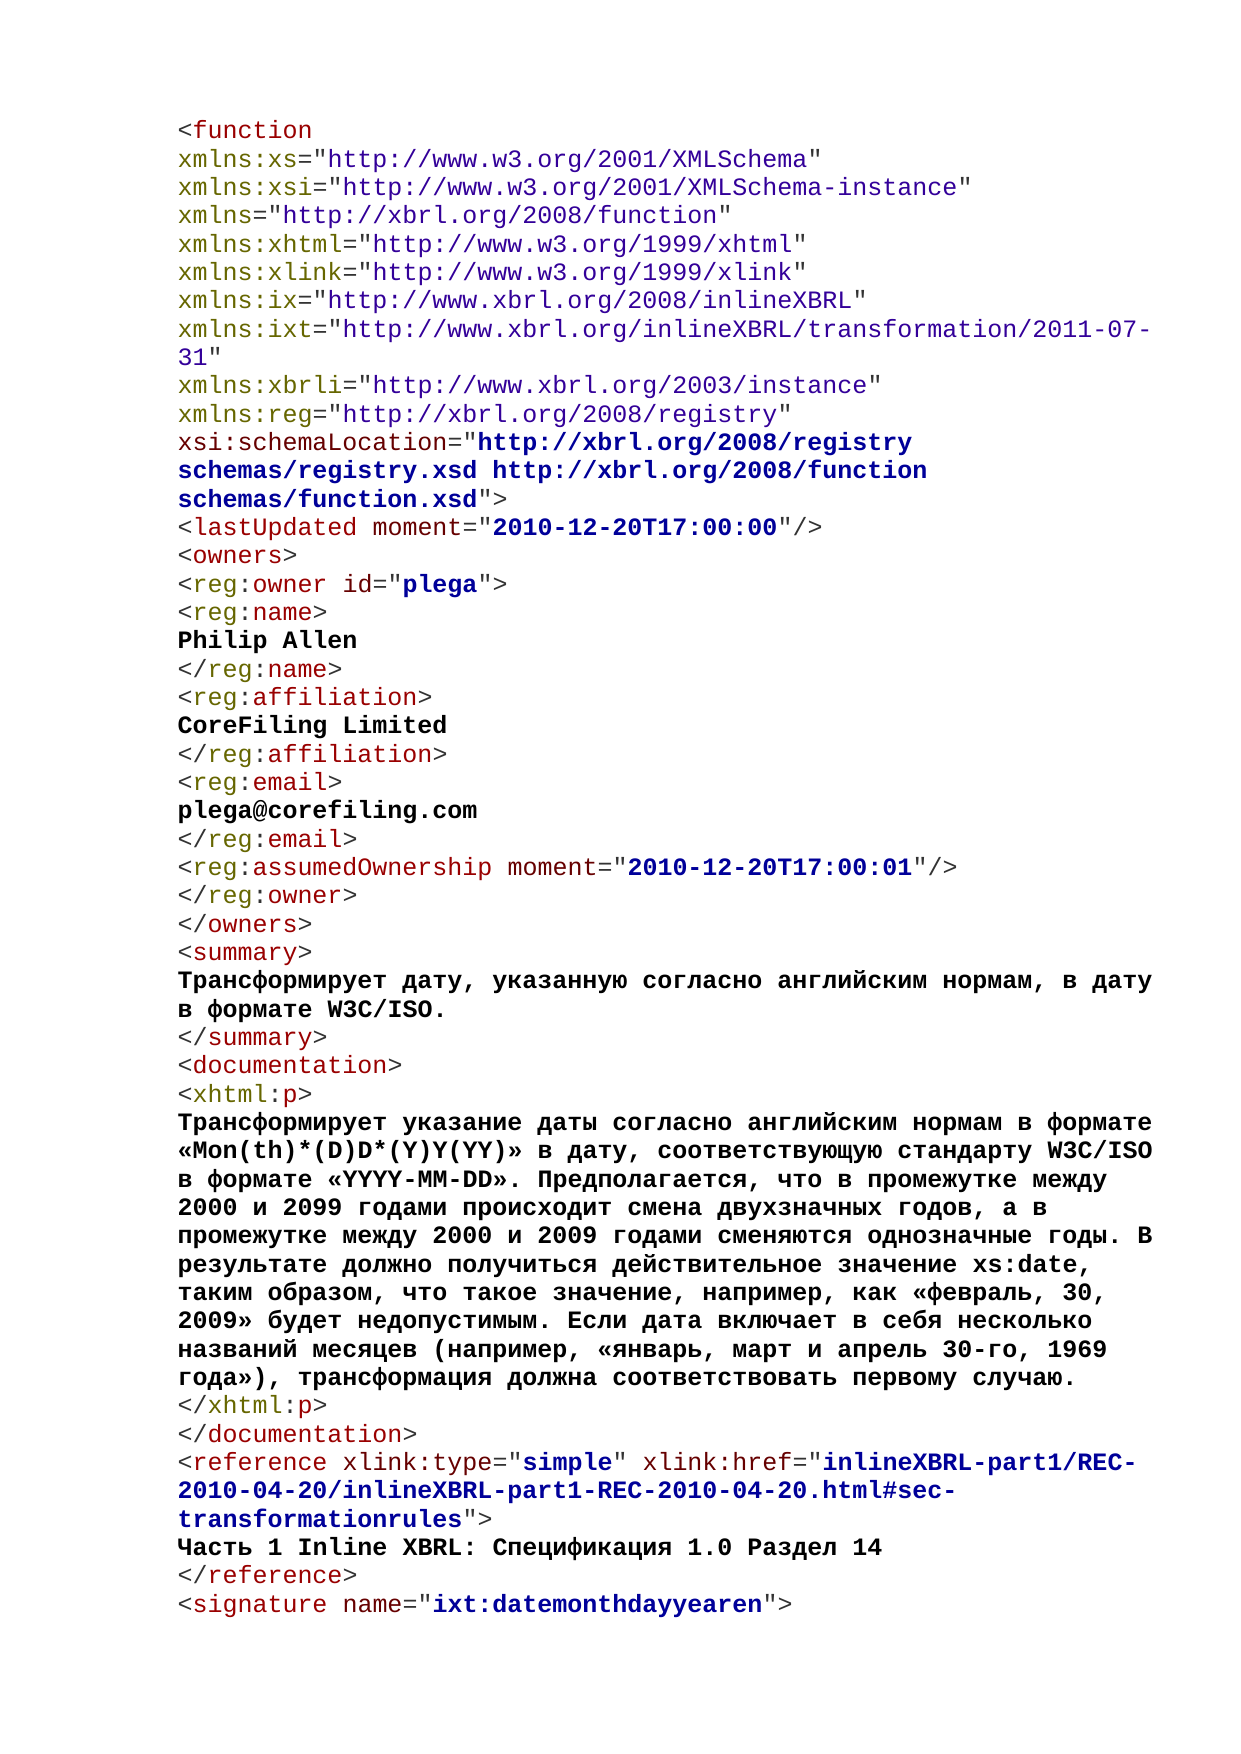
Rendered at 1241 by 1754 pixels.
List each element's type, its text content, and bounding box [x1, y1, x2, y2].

text <reg:name> [177, 600, 1181, 628]
text <reference xlink:type="simple" xlink:href="inlineXBRL-part1/REC-2010-04-20/inlineXBRL-part1-REC-2010-04-20.html#sec-transformationrules"> [177, 1450, 1181, 1535]
text <summary> [177, 940, 1181, 968]
text <function xmlns:xs="http://www.w3.org/2001/XMLSchema" xmlns:xsi="http://www.w3.org/2001/XMLSchema-instance" xmlns="http://xbrl.org/2008/function" xmlns:xhtml="http://www.w3.org/1999/xhtml" xmlns:xlink="http://www.w3.org/1999/xlink" xmlns:ix="http://www.xbrl.org/2008/inlineXBRL" xmlns:ixt="http://www.xbrl.org/inlineXBRL/transformation/2011-07-31" xmlns:xbrli="http://www.xbrl.org/2003/instance" xmlns:reg="http://xbrl.org/2008/registry" xsi:schemaLocation="http://xbrl.org/2008/registry schemas/registry.xsd http://xbrl.org/2008/function schemas/function.xsd"> [177, 118, 1181, 515]
text Philip Allen [177, 628, 1181, 656]
text <xhtml:p> [177, 1081, 1181, 1110]
text <documentation> [177, 1053, 1181, 1081]
text Трансформирует дату, указанную согласно английским нормам, в дату в формате W3C/ISO. [177, 968, 1181, 1025]
text </summary> [177, 1025, 1181, 1053]
text </reg:owner> [177, 883, 1181, 911]
text Часть 1 Inline XBRL: Спецификация 1.0 Раздел 14 [177, 1535, 1181, 1563]
text plega@corefiling.com [177, 798, 1181, 826]
text <reg:affiliation> [177, 685, 1181, 713]
text </reg:email> [177, 826, 1181, 855]
text <reg:assumedOwnership moment="2010-12-20T17:00:01"/> [177, 855, 1181, 883]
text <reg:owner id="plega"> [177, 571, 1181, 600]
text </reg:affiliation> [177, 741, 1181, 770]
text </reference> [177, 1563, 1181, 1591]
text </owners> [177, 911, 1181, 940]
text <lastUpdated moment="2010-12-20T17:00:00"/> [177, 515, 1181, 543]
text Трансформирует указание даты согласно английским нормам в формате «Mon(th)*(D)D*(Y)Y(YY)» в дату, соответствующую стандарту W3C/ISO в формате «YYYY-MM-DD». Предполагается, что в промежутке между 2000 и 2099 годами происходит смена двухзначных годов, а в промежутке между 2000 и 2009 годами сменяются однозначные годы. В результате должно получиться действительное значение xs:date, таким образом, что такое значение, например, как «февраль, 30, 2009» будет недопустимым. Если дата включает в себя несколько названий месяцев (например, «январь, март и апрель 30-го, 1969 года»), трансформация должна соответствовать первому случаю. [177, 1110, 1181, 1393]
text </documentation> [177, 1421, 1181, 1450]
text </xhtml:p> [177, 1393, 1181, 1421]
text CoreFiling Limited [177, 713, 1181, 741]
text <reg:email> [177, 770, 1181, 798]
text </reg:name> [177, 656, 1181, 685]
text <owners> [177, 543, 1181, 571]
text <signature name="ixt:datemonthdayyearen"> [177, 1591, 1181, 1620]
